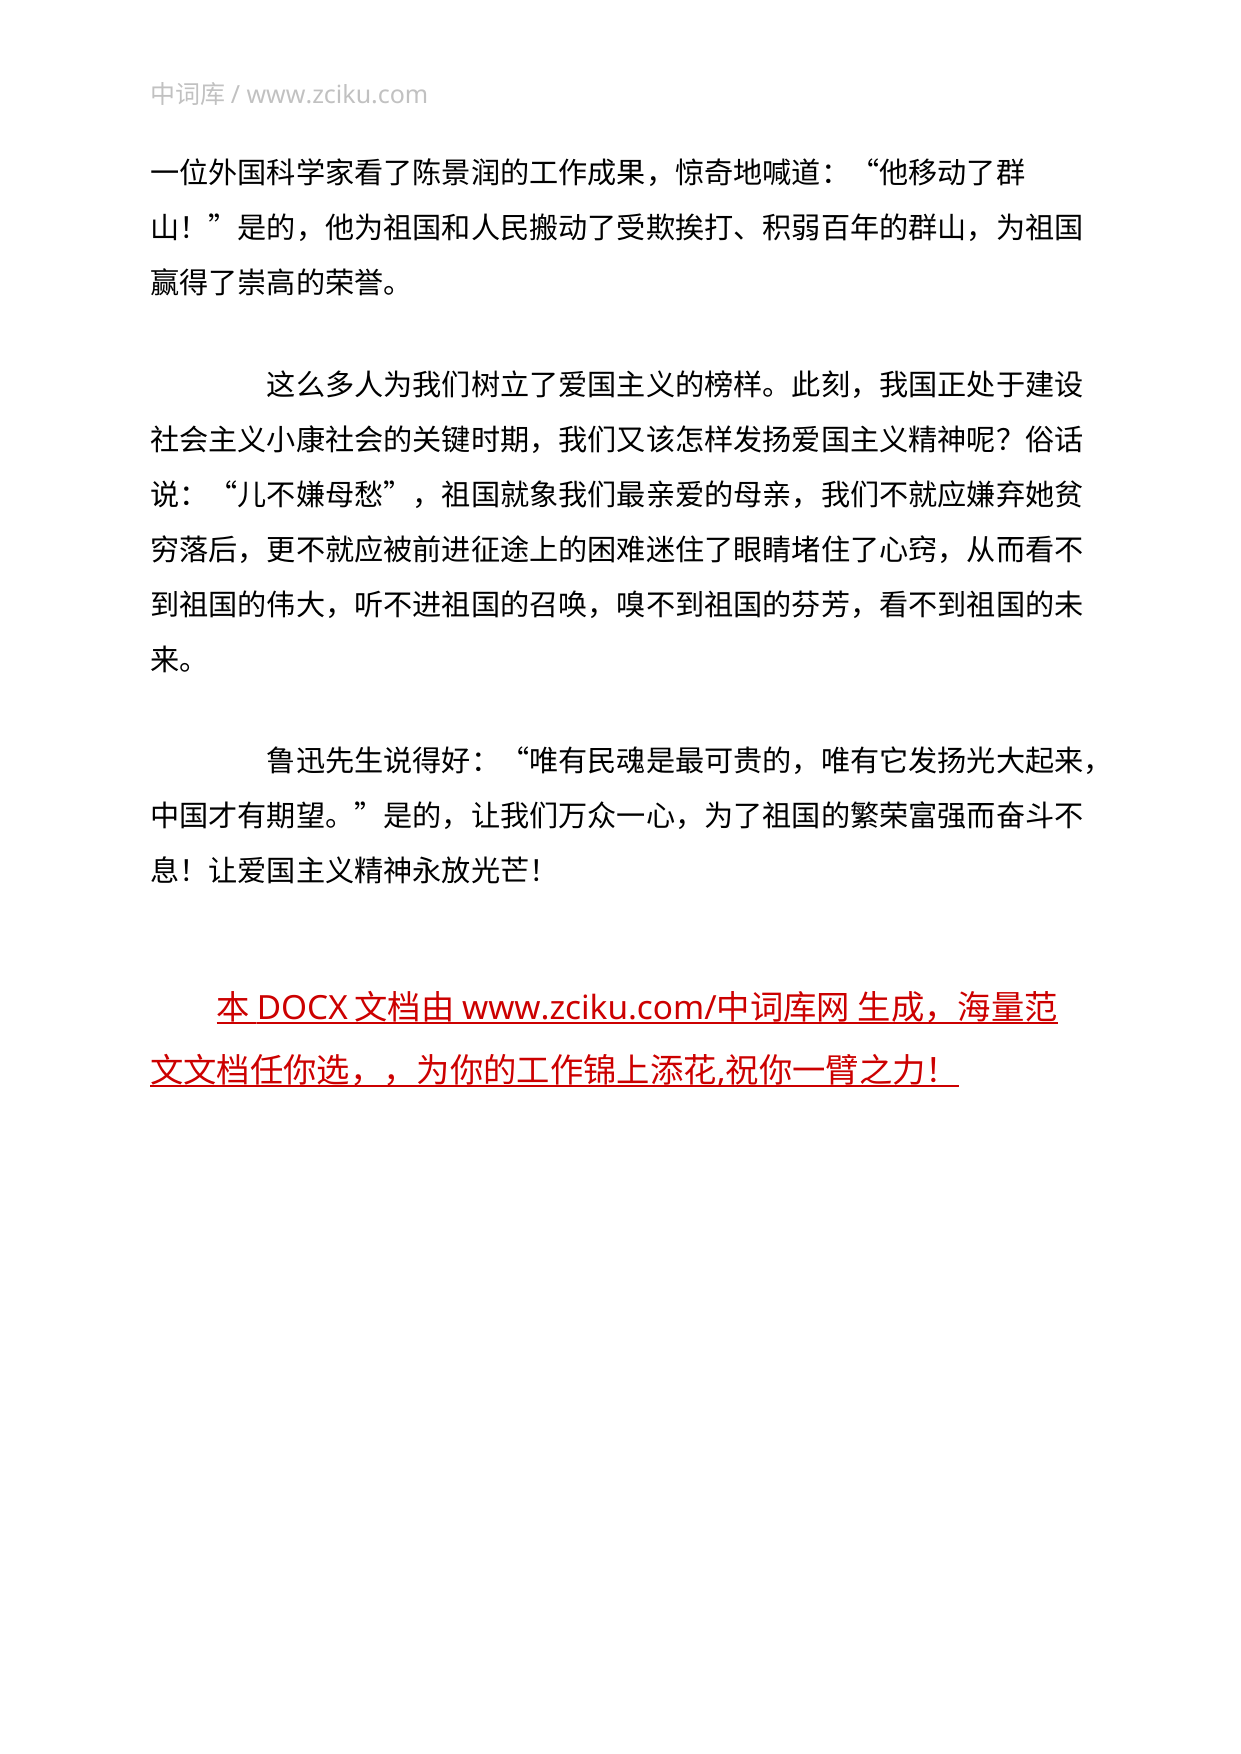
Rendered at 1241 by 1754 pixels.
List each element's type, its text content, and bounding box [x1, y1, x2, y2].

text 这么多人为我们树立了爱国主义的榜样。此刻，我国正处于建设社会主义小康社会的关键时期，我们又该怎样发扬爱国主义精神呢？俗话说：“儿不嫌母愁”，祖国就象我们最亲爱的母亲，我们不就应嫌弃她贫穷落后，更不就应被前进征途上的困难迷住了眼睛堵住了心窍，从而看不到祖国的伟大，听不进祖国的召唤，嗅不到祖国的芬芳，看不到祖国的未来。 [150, 362, 1090, 678]
text 本DOCX文档由 www.zciku.com/中词库网 生成，海量范文文档任你选，，为你的工作锦上添花,祝你一臂之力！ [150, 981, 1090, 1092]
text 鲁迅先生说得好：“唯有民魂是最可贵的，唯有它发扬光大起来，中国才有期望。”是的，让我们万众一心，为了祖国的繁荣富强而奋斗不息！让爱国主义精神永放光芒！ [150, 738, 1090, 890]
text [150, 150, 1090, 302]
